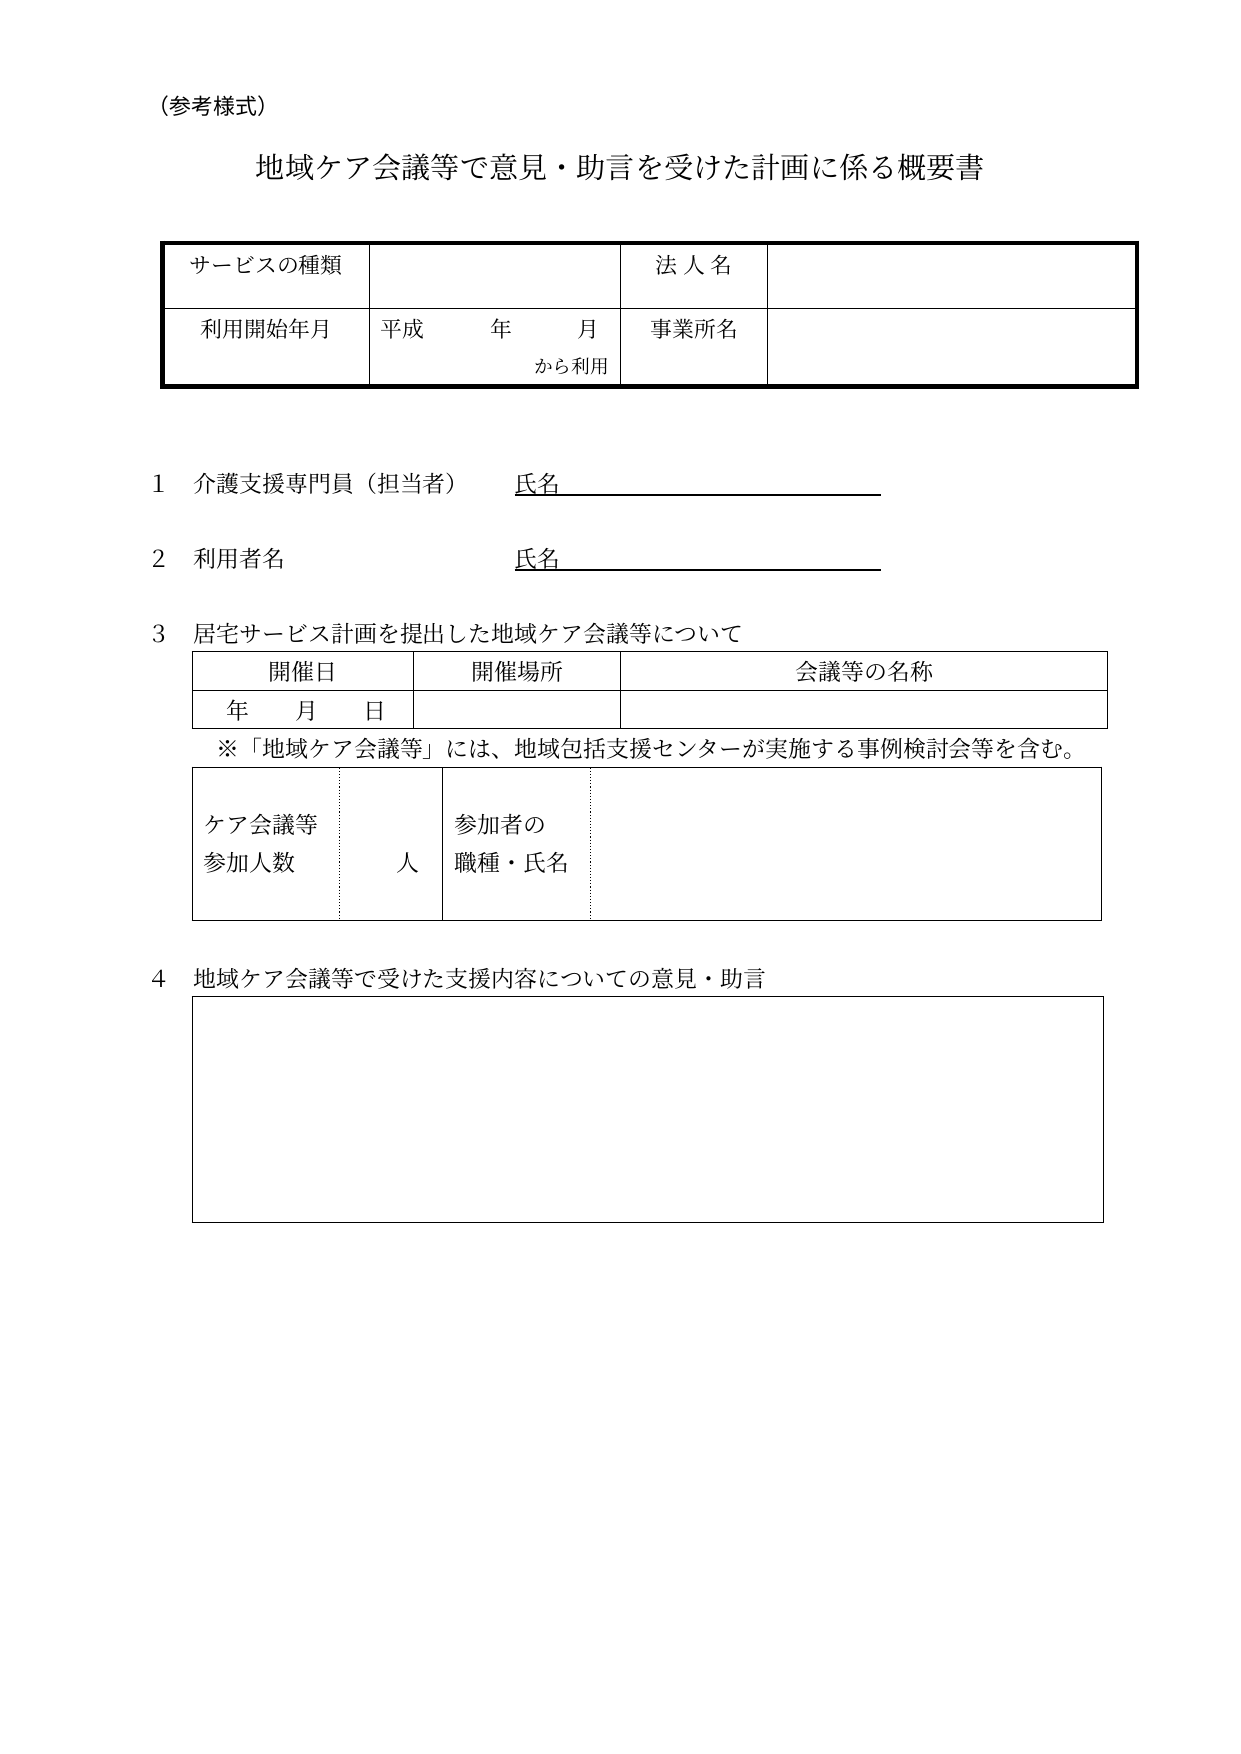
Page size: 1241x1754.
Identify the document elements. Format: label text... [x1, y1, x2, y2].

text ２ 利用者名 氏名 [148, 538, 1092, 576]
table_header 会議等の名称 [621, 652, 1107, 689]
table_cell 利用開始年月 [165, 309, 369, 384]
table_cell [621, 691, 1107, 728]
table_cell [768, 309, 1135, 384]
table_header サービスの種類 [165, 245, 369, 308]
table_header ケア会議等 参加人数 [193, 768, 339, 920]
text ３ 居宅サービス計画を提出した地域ケア会議等について [148, 613, 1092, 651]
table_header [370, 245, 620, 308]
table_header 開催場所 [414, 652, 620, 689]
table_cell [414, 691, 620, 728]
table_header [768, 245, 1135, 308]
table_header 人 [340, 768, 442, 920]
table_header 開催日 [193, 652, 413, 689]
table_header 参加者の 職種・氏名 [443, 768, 591, 920]
table_cell 事業所名 [621, 309, 767, 384]
text ※「地域ケア会議等」には、地域包括支援センターが実施する事例検討会等を含む。 [148, 729, 1092, 767]
table_header [591, 768, 1101, 920]
table_header 法 人 名 [621, 245, 767, 308]
table_cell 平成 年 月 から利用 [370, 309, 620, 384]
text 地域ケア会議等で意見・助言を受けた計画に係る概要書 [148, 128, 1092, 203]
table_cell 年 月 日 [193, 691, 413, 728]
table_header [193, 997, 1103, 1222]
text １ 介護支援専門員（担当者） 氏名 [148, 463, 1181, 501]
text ４ 地域ケア会議等で受けた支援内容についての意見・助言 [148, 959, 1092, 996]
